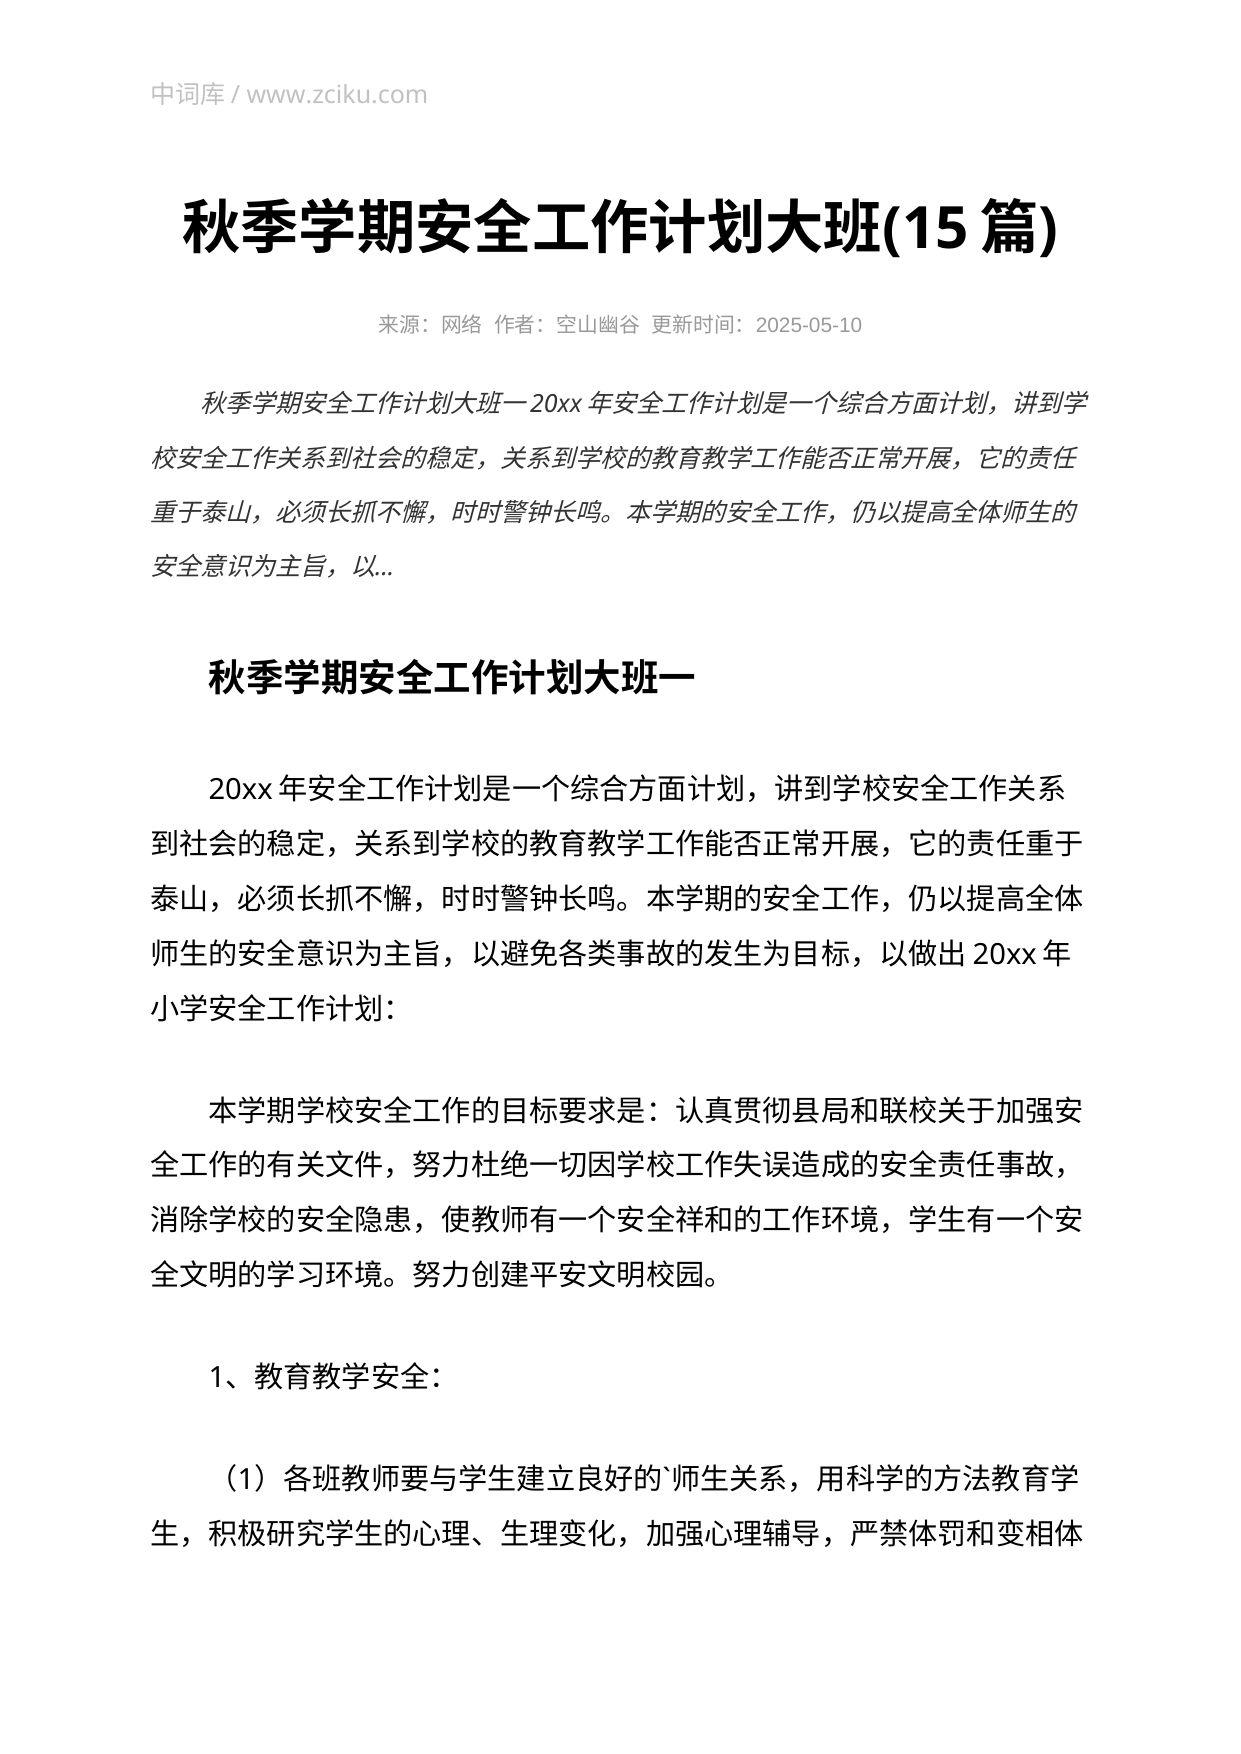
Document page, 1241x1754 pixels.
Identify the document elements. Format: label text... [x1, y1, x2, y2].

text 来源：网络 作者：空山幽谷 更新时间：2025-05-10 [150, 313, 1090, 337]
text 20xx年安全工作计划是一个综合方面计划，讲到学校安全工作关系到社会的稳定，关系到学校的教育教学工作能否正常开展，它的责任重于泰山，必须长抓不懈，时时警钟长鸣。本学期的安全工作，仍以提高全体师生的安全意识为主旨，以避免各类事故的发生为目标，以做出20xx年小学安全工作计划： [150, 766, 1090, 1028]
text 秋季学期安全工作计划大班一20xx年安全工作计划是一个综合方面计划，讲到学校安全工作关系到社会的稳定，关系到学校的教育教学工作能否正常开展，它的责任重于泰山，必须长抓不懈，时时警钟长鸣。本学期的安全工作，仍以提高全体师生的安全意识为主旨，以... [150, 384, 1090, 583]
text 秋季学期安全工作计划大班一 [150, 648, 1090, 702]
text 1、教育教学安全： [150, 1353, 1090, 1396]
text 本学期学校安全工作的目标要求是：认真贯彻县局和联校关于加强安全工作的有关文件，努力杜绝一切因学校工作失误造成的安全责任事故，消除学校的安全隐患，使教师有一个安全祥和的工作环境，学生有一个安全文明的学习环境。努力创建平安文明校园。 [150, 1087, 1090, 1294]
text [150, 1456, 1090, 1553]
subtitle 秋季学期安全工作计划大班(15篇) [150, 181, 1090, 266]
